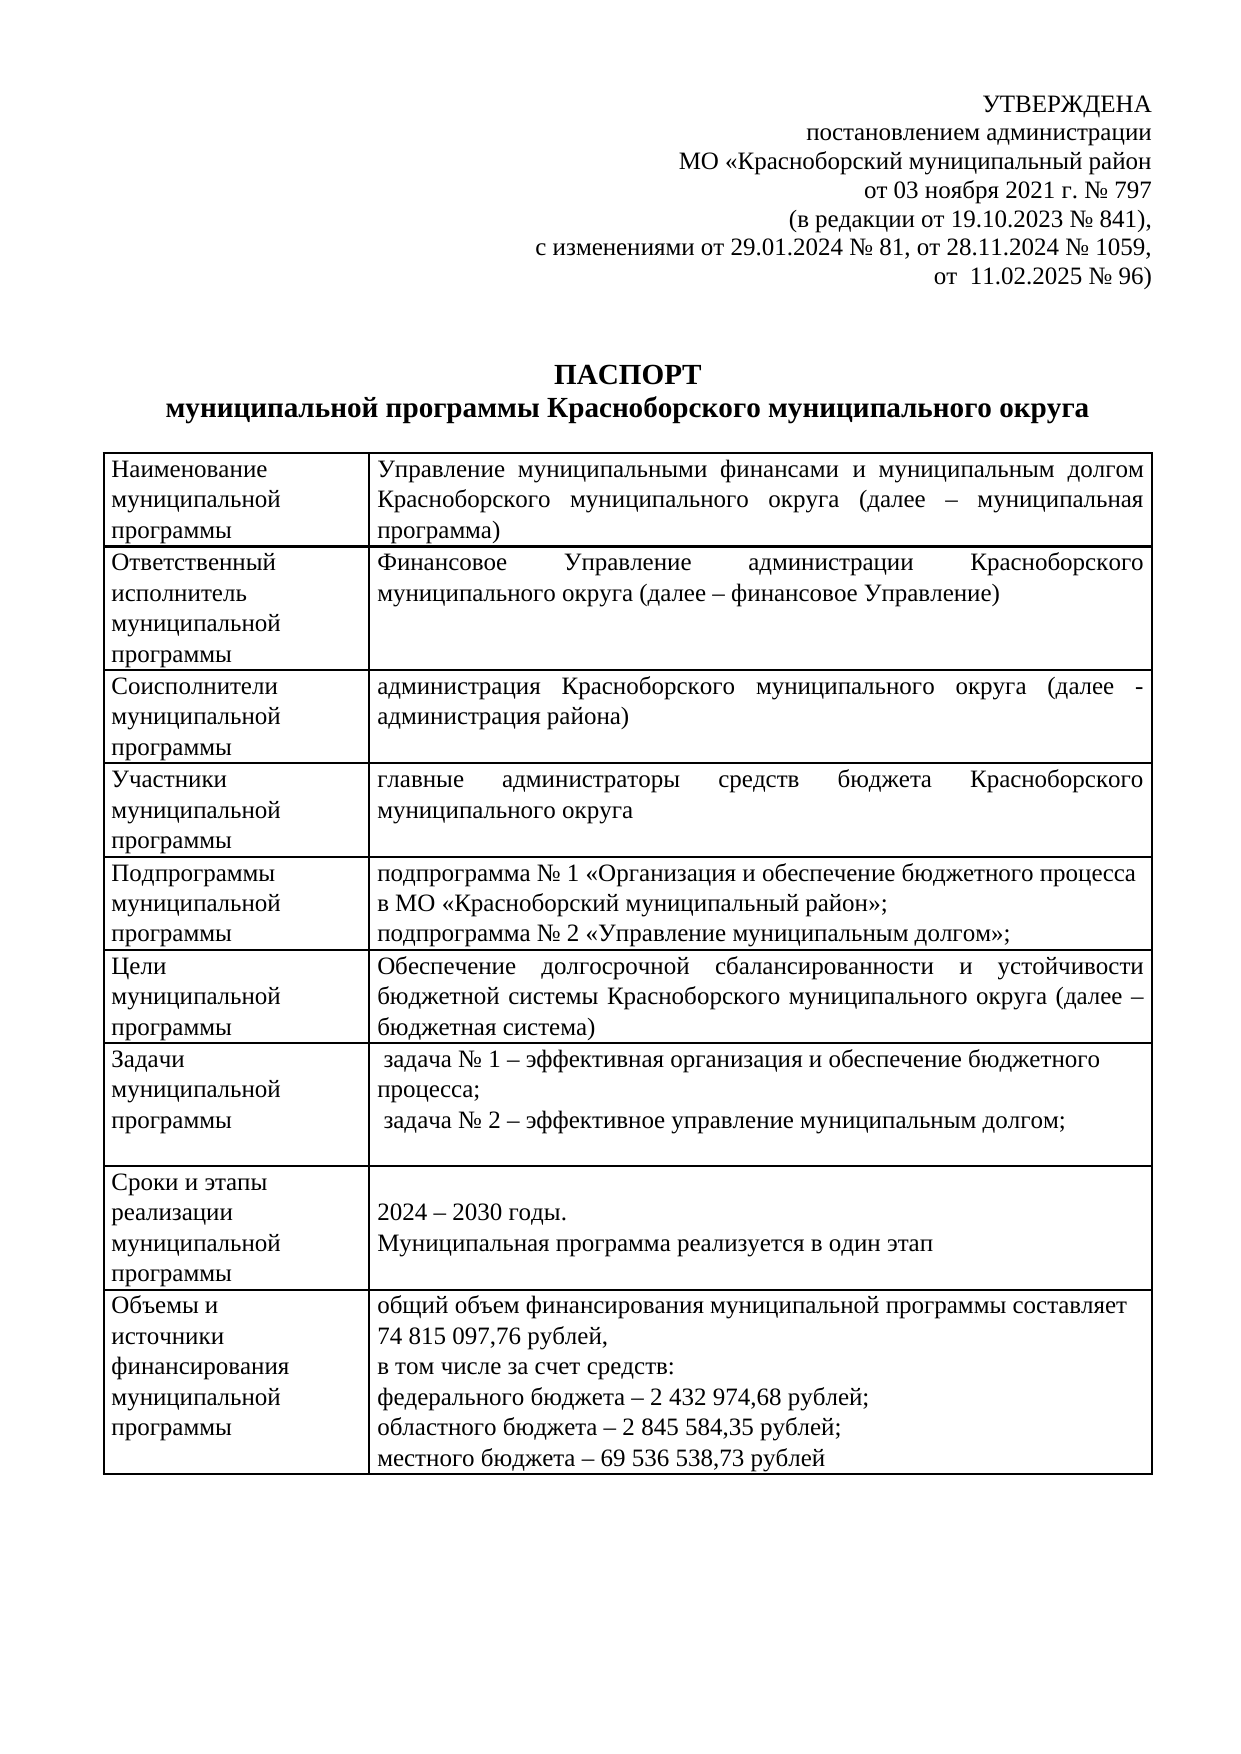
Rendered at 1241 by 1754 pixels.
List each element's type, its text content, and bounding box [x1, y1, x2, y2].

table_cell администрация Красноборского муниципального округа (далее - администрация района) [370, 671, 1151, 762]
table_cell Объемы и источники финансирования муниципальной программы [105, 1291, 368, 1473]
text муниципальной программы Красноборского муниципального округа [103, 391, 1152, 424]
table_cell главные администраторы средств бюджета Красноборского муниципального округа [370, 764, 1151, 856]
text постановлением администрации [103, 117, 1152, 146]
text МО «Красноборский муниципальный район [103, 146, 1152, 175]
table_cell Финансовое Управление администрации Красноборского муниципального округа (далее – финансовое Управление) [370, 548, 1151, 669]
table_cell Цели муниципальной программы [105, 951, 368, 1042]
text (в редакции от 19.10.2023 № 841), [103, 204, 1152, 232]
table_cell общий объем финансирования муниципальной программы составляет 74 815 097,76 рублей, в том числе за счет средств: федерального бюджета – 2 432 974,68 рублей; областного бюджета – 2 845 584,35 рублей; местного бюджета – 69 536 538,73 рублей [370, 1291, 1151, 1473]
text УТВЕРЖДЕНА [103, 89, 1152, 117]
table_header Наименование муниципальной программы [105, 454, 368, 545]
table_cell задача № 1 – эффективная организация и обеспечение бюджетного процесса; задача № 2 – эффективное управление муниципальным долгом; [370, 1044, 1151, 1165]
table_cell подпрограмма № 1 «Организация и обеспечение бюджетного процесса в МО «Красноборский муниципальный район»; подпрограмма № 2 «Управление муниципальным долгом»; [370, 858, 1151, 949]
table_cell Участники муниципальной программы [105, 764, 368, 856]
text от 11.02.2025 № 96) [103, 261, 1152, 290]
table_cell 2024 – 2030 годы. Муниципальная программа реализуется в один этап [370, 1167, 1151, 1288]
table_cell Сроки и этапы реализации муниципальной программы [105, 1167, 368, 1288]
table_cell Подпрограммы муниципальной программы [105, 858, 368, 949]
table_cell Ответственный исполнитель муниципальной программы [105, 548, 368, 669]
table_cell Задачи муниципальной программы [105, 1044, 368, 1165]
text с изменениями от 29.01.2024 № 81, от 28.11.2024 № 1059, [103, 232, 1152, 261]
text от 03 ноября 2021 г. № 797 [103, 175, 1152, 204]
table_cell Соисполнители муниципальной программы [105, 671, 368, 762]
table_cell Обеспечение долгосрочной сбалансированности и устойчивости бюджетной системы Красноборского муниципального округа (далее – бюджетная система) [370, 951, 1151, 1042]
table_header Управление муниципальными финансами и муниципальным долгом Красноборского муниципального округа (далее – муниципальная программа) [370, 454, 1151, 545]
text ПАСПОРТ [103, 357, 1152, 391]
